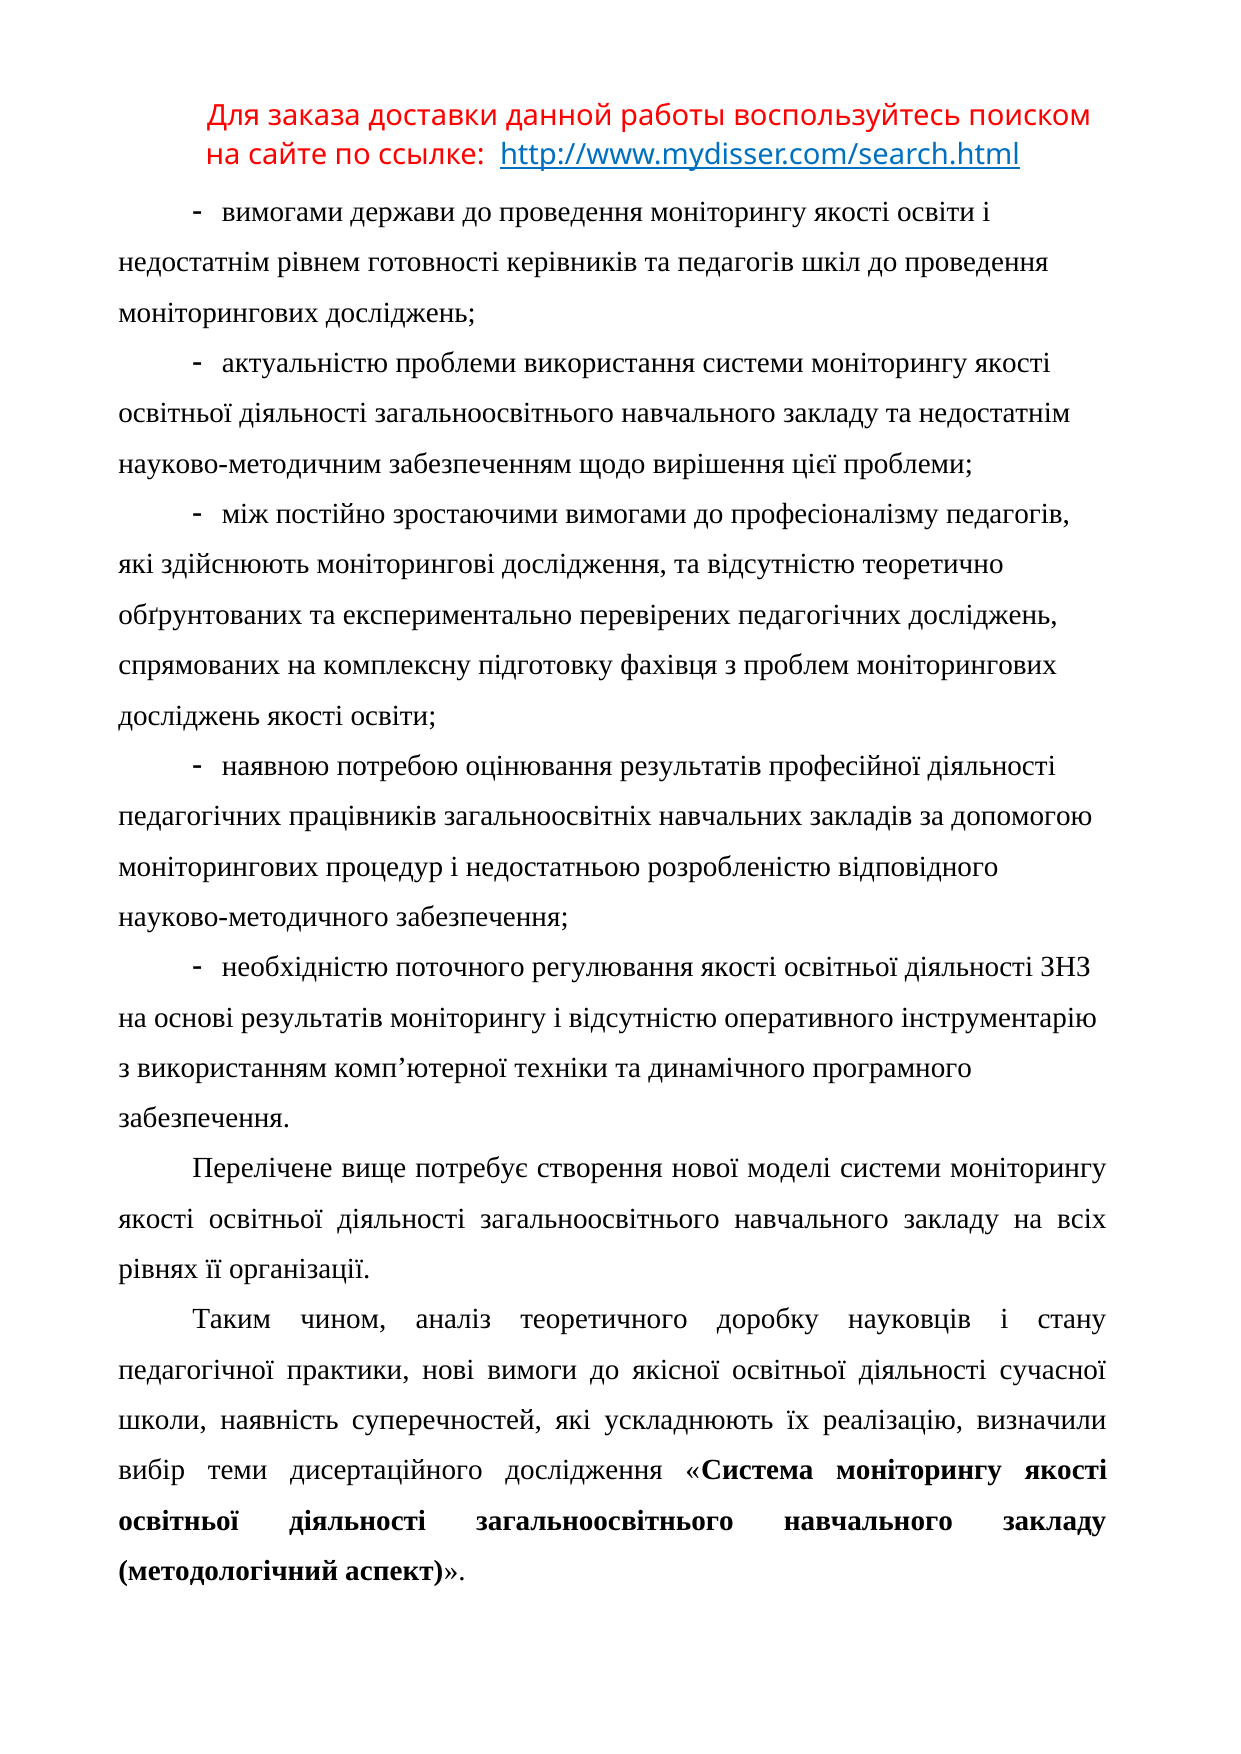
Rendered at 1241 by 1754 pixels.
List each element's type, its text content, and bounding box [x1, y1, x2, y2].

list між постійно зростаючими вимогами до професіоналізму педагогів, які здійснюють моніторингові дослідження, та відсутністю теоретично обґрунтованих та експериментально перевірених педагогічних досліджень, спрямованих на комплексну підготовку фахівця з проблем моніторингових досліджень якості освіти; [118, 496, 1107, 731]
text Перелічене вище потребує створення нової моделі системи моніторингу якості освітньої діяльності загальноосвітнього навчального закладу на всіх рівнях її організації. [118, 1151, 1107, 1285]
list вимогами держави до проведення моніторингу якості освіти і недостатнім рівнем готовності керівників та педагогів шкіл до проведення моніторингових досліджень; [118, 194, 1107, 328]
text Таким чином, аналіз теоретичного доробку науковців і стану педагогічної практики, нові вимоги до якісної освітньої діяльності сучасної школи, наявність суперечностей, які ускладнюють їх реалізацію, визначили вибір теми дисертаційного дослідження «Система моніторингу якості освітньої діяльності загальноосвітнього навчального закладу (методологічний аспект)». [118, 1302, 1107, 1587]
list необхідністю поточного регулювання якості освітньої діяльності ЗНЗ на основі результатів моніторингу і відсутністю оперативного інструментарію з використанням комп’ютерної техніки та динамічного програмного забезпечення. [118, 949, 1107, 1134]
list актуальністю проблеми використання системи моніторингу якості освітньої діяльності загальноосвітнього навчального закладу та недостатнім науково-методичним забезпеченням щодо вирішення цієї проблеми; [118, 345, 1107, 479]
list наявною потребою оцінювання результатів професійної діяльності педагогічних працівників загальноосвітніх навчальних закладів за допомогою моніторингових процедур і недостатньою розробленістю відповідного науково-методичного забезпечення; [118, 748, 1107, 932]
